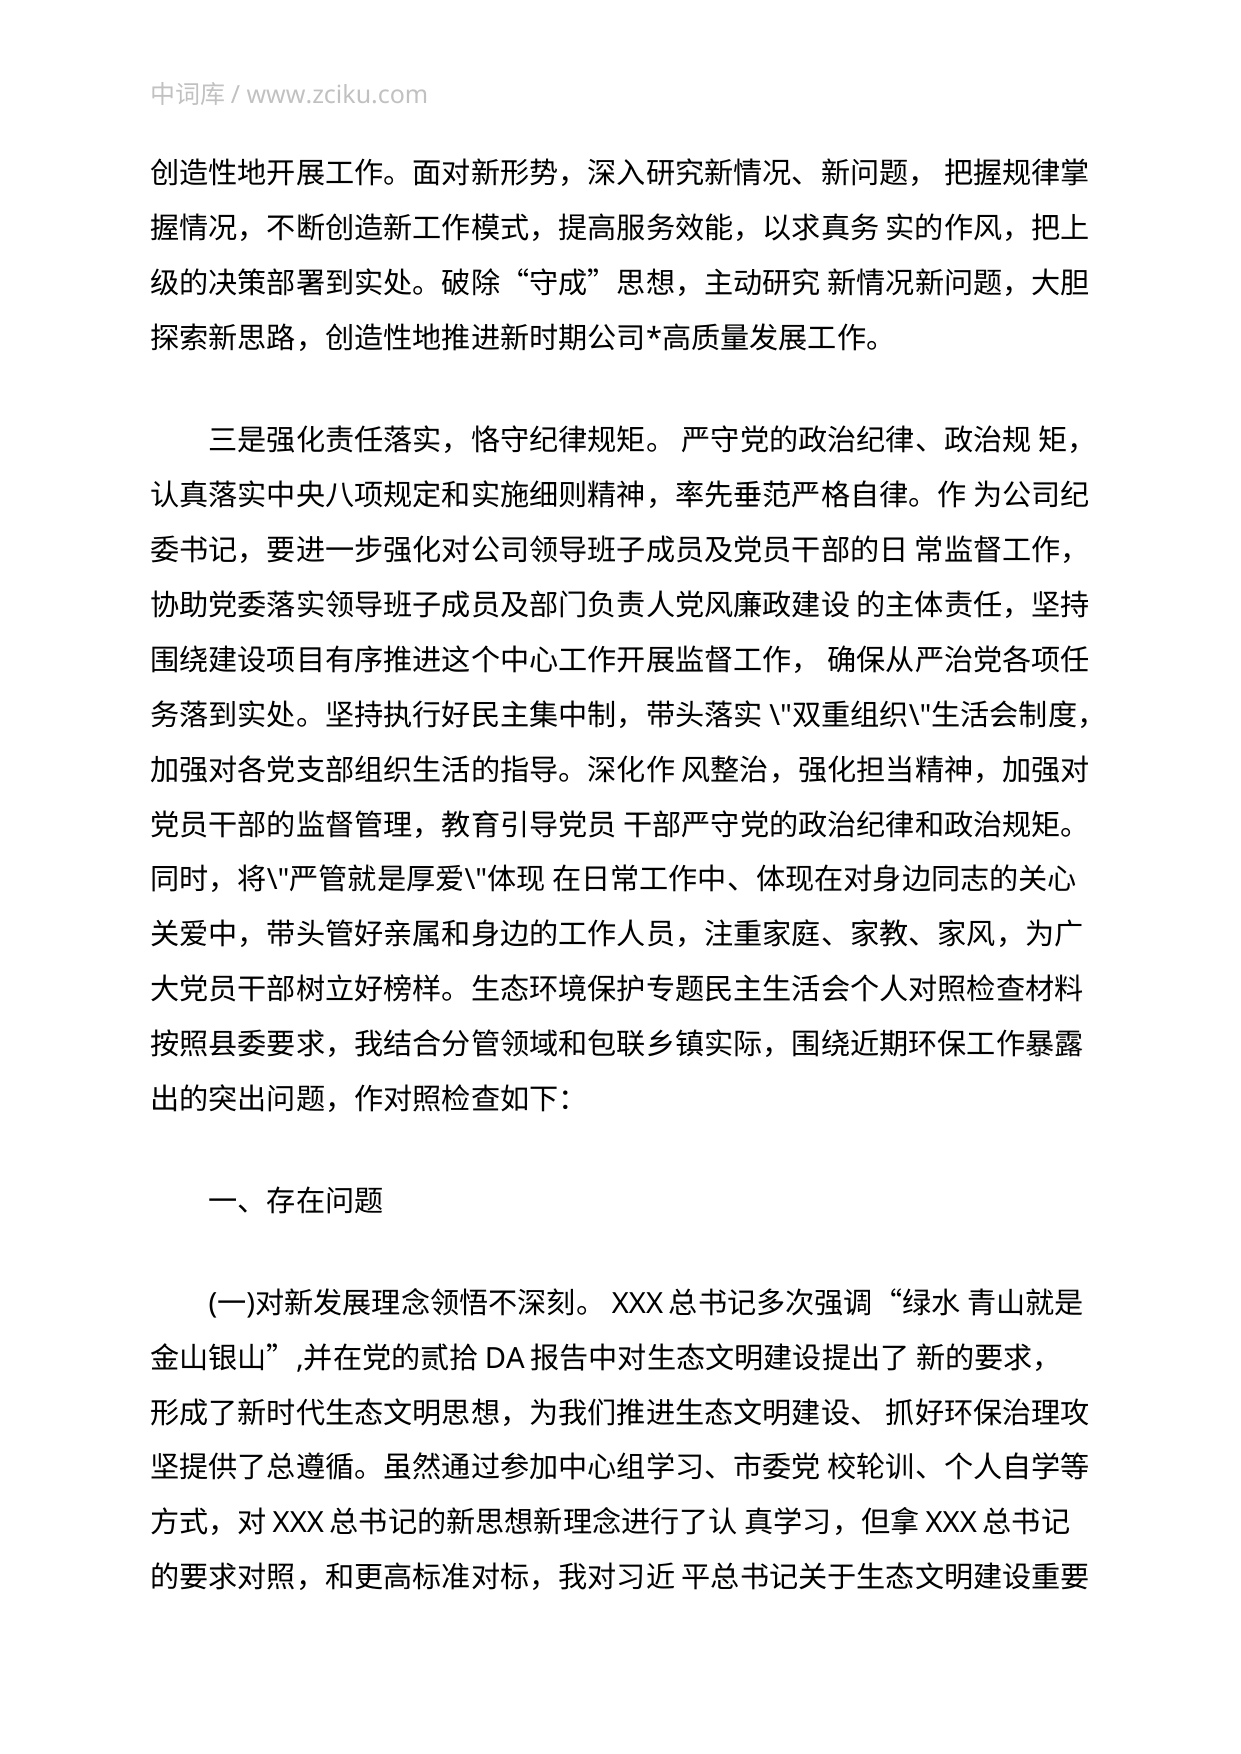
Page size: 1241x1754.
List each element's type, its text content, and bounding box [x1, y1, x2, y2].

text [150, 150, 1090, 357]
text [150, 1279, 1090, 1596]
text 一、存在问题 [150, 1177, 1090, 1220]
text 三是强化责任落实，恪守纪律规矩。 严守党的政治纪律、政治规 矩，认真落实中央八项规定和实施细则精神，率先垂范严格自律。作 为公司纪委书记，要进一步强化对公司领导班子成员及党员干部的日 常监督工作，协助党委落实领导班子成员及部门负责人党风廉政建设 的主体责任，坚持围绕建设项目有序推进这个中心工作开展监督工作， 确保从严治党各项任务落到实处。坚持执行好民主集中制，带头落实 \"双重组织\"生活会制度，加强对各党支部组织生活的指导。深化作 风整治，强化担当精神，加强对党员干部的监督管理，教育引导党员 干部严守党的政治纪律和政治规矩。同时，将\"严管就是厚爱\"体现 在日常工作中、体现在对身边同志的关心关爱中，带头管好亲属和身边的工作人员，注重家庭、家教、家风，为广大党员干部树立好榜样。生态环境保护专题民主生活会个人对照检查材料按照县委要求，我结合分管领域和包联乡镇实际，围绕近期环保工作暴露出的突出问题，作对照检查如下： [150, 417, 1090, 1118]
